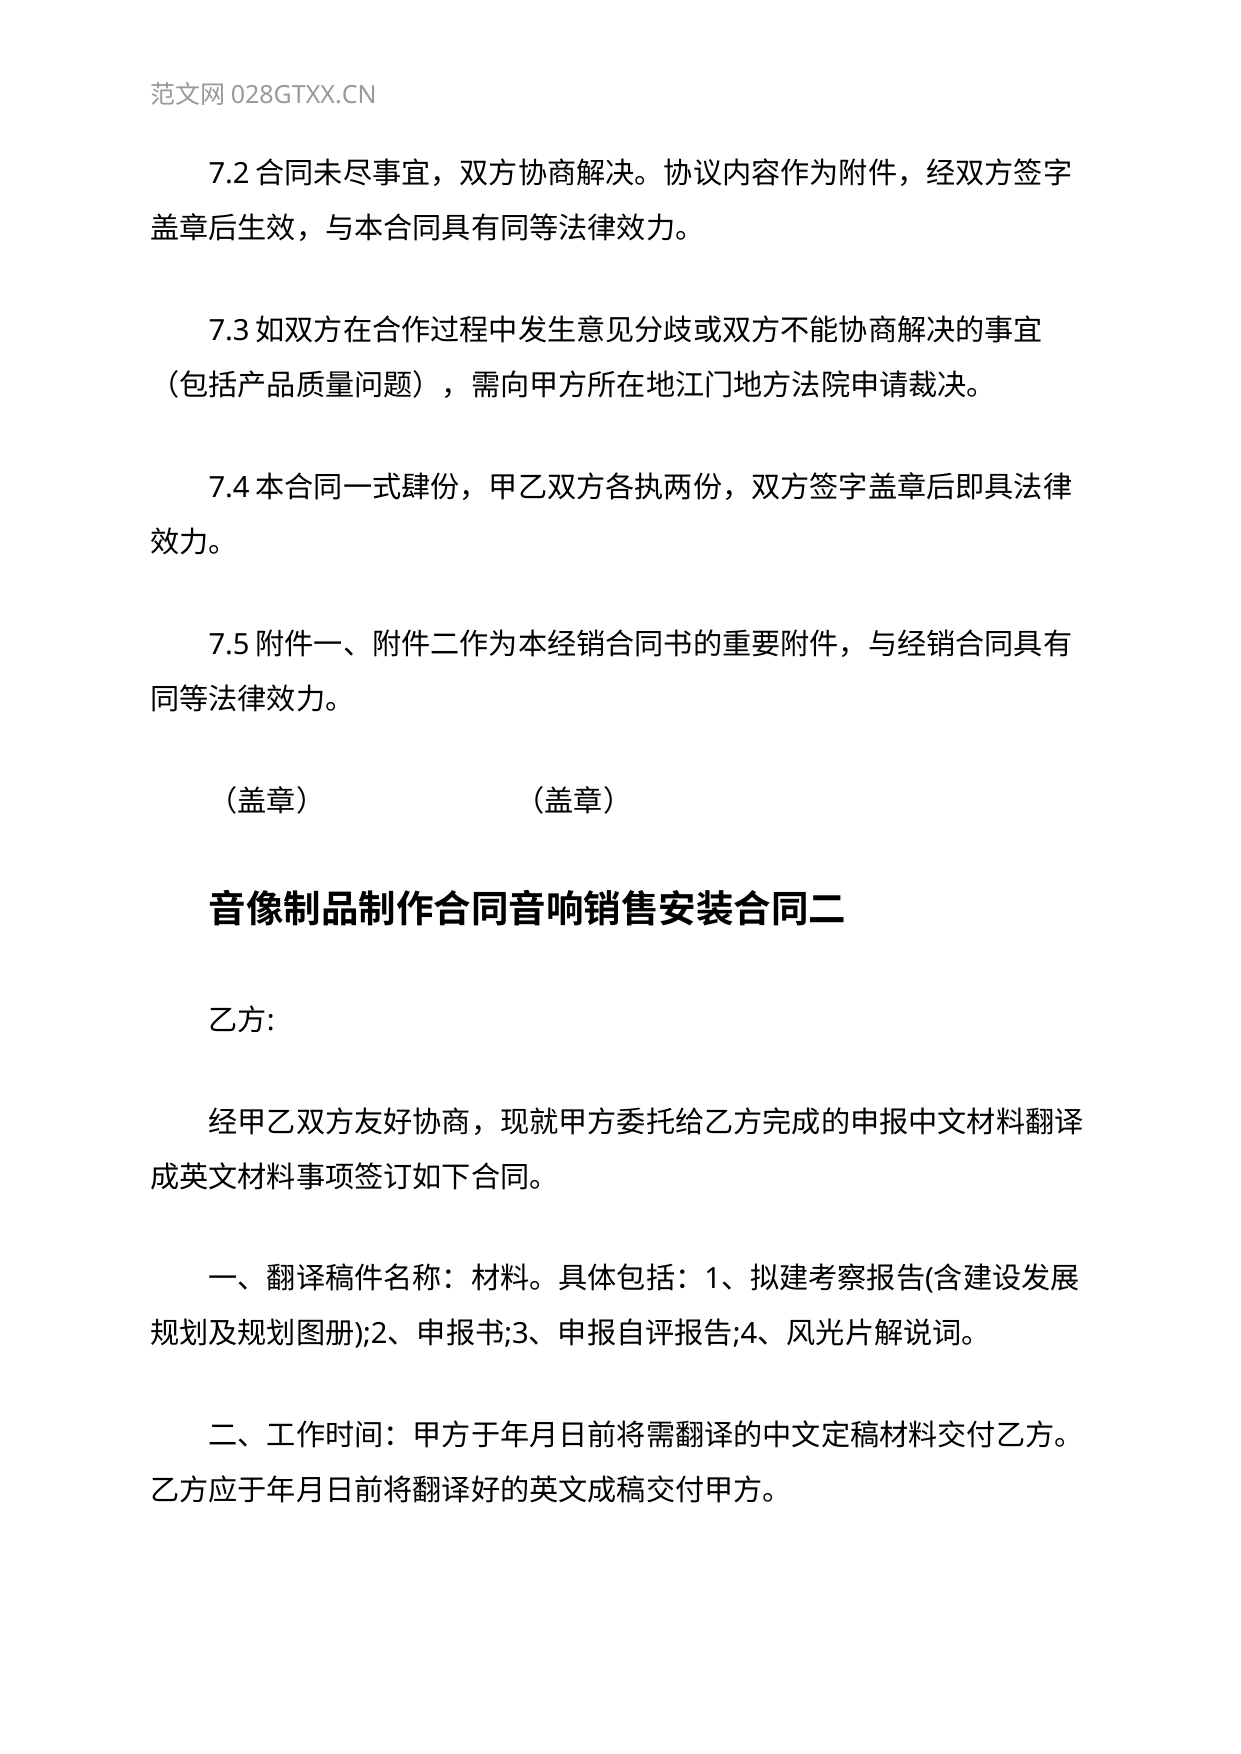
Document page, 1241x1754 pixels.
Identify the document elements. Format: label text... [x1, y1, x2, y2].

text 7.5附件一、附件二作为本经销合同书的重要附件，与经销合同具有同等法律效力。 [150, 620, 1090, 718]
text 音像制品制作合同音响销售安装合同二 [150, 879, 1090, 933]
text 乙方: [150, 996, 1090, 1039]
text 7.2合同未尽事宜，双方协商解决。协议内容作为附件，经双方签字盖章后生效，与本合同具有同等法律效力。 [150, 150, 1090, 247]
text （盖章） （盖章） [150, 777, 1090, 819]
text 7.4本合同一式肆份，甲乙双方各执两份，双方签字盖章后即具法律效力。 [150, 463, 1090, 561]
text 一、翻译稿件名称：材料。具体包括：1、拟建考察报告(含建设发展规划及规划图册);2、申报书;3、申报自评报告;4、风光片解说词。 [150, 1255, 1090, 1352]
text 7.3如双方在合作过程中发生意见分歧或双方不能协商解决的事宜（包括产品质量问题），需向甲方所在地江门地方法院申请裁决。 [150, 307, 1090, 404]
text 经甲乙双方友好协商，现就甲方委托给乙方完成的申报中文材料翻译成英文材料事项签订如下合同。 [150, 1098, 1090, 1195]
text 二、工作时间：甲方于年月日前将需翻译的中文定稿材料交付乙方。乙方应于年月日前将翻译好的英文成稿交付甲方。 [150, 1412, 1090, 1509]
